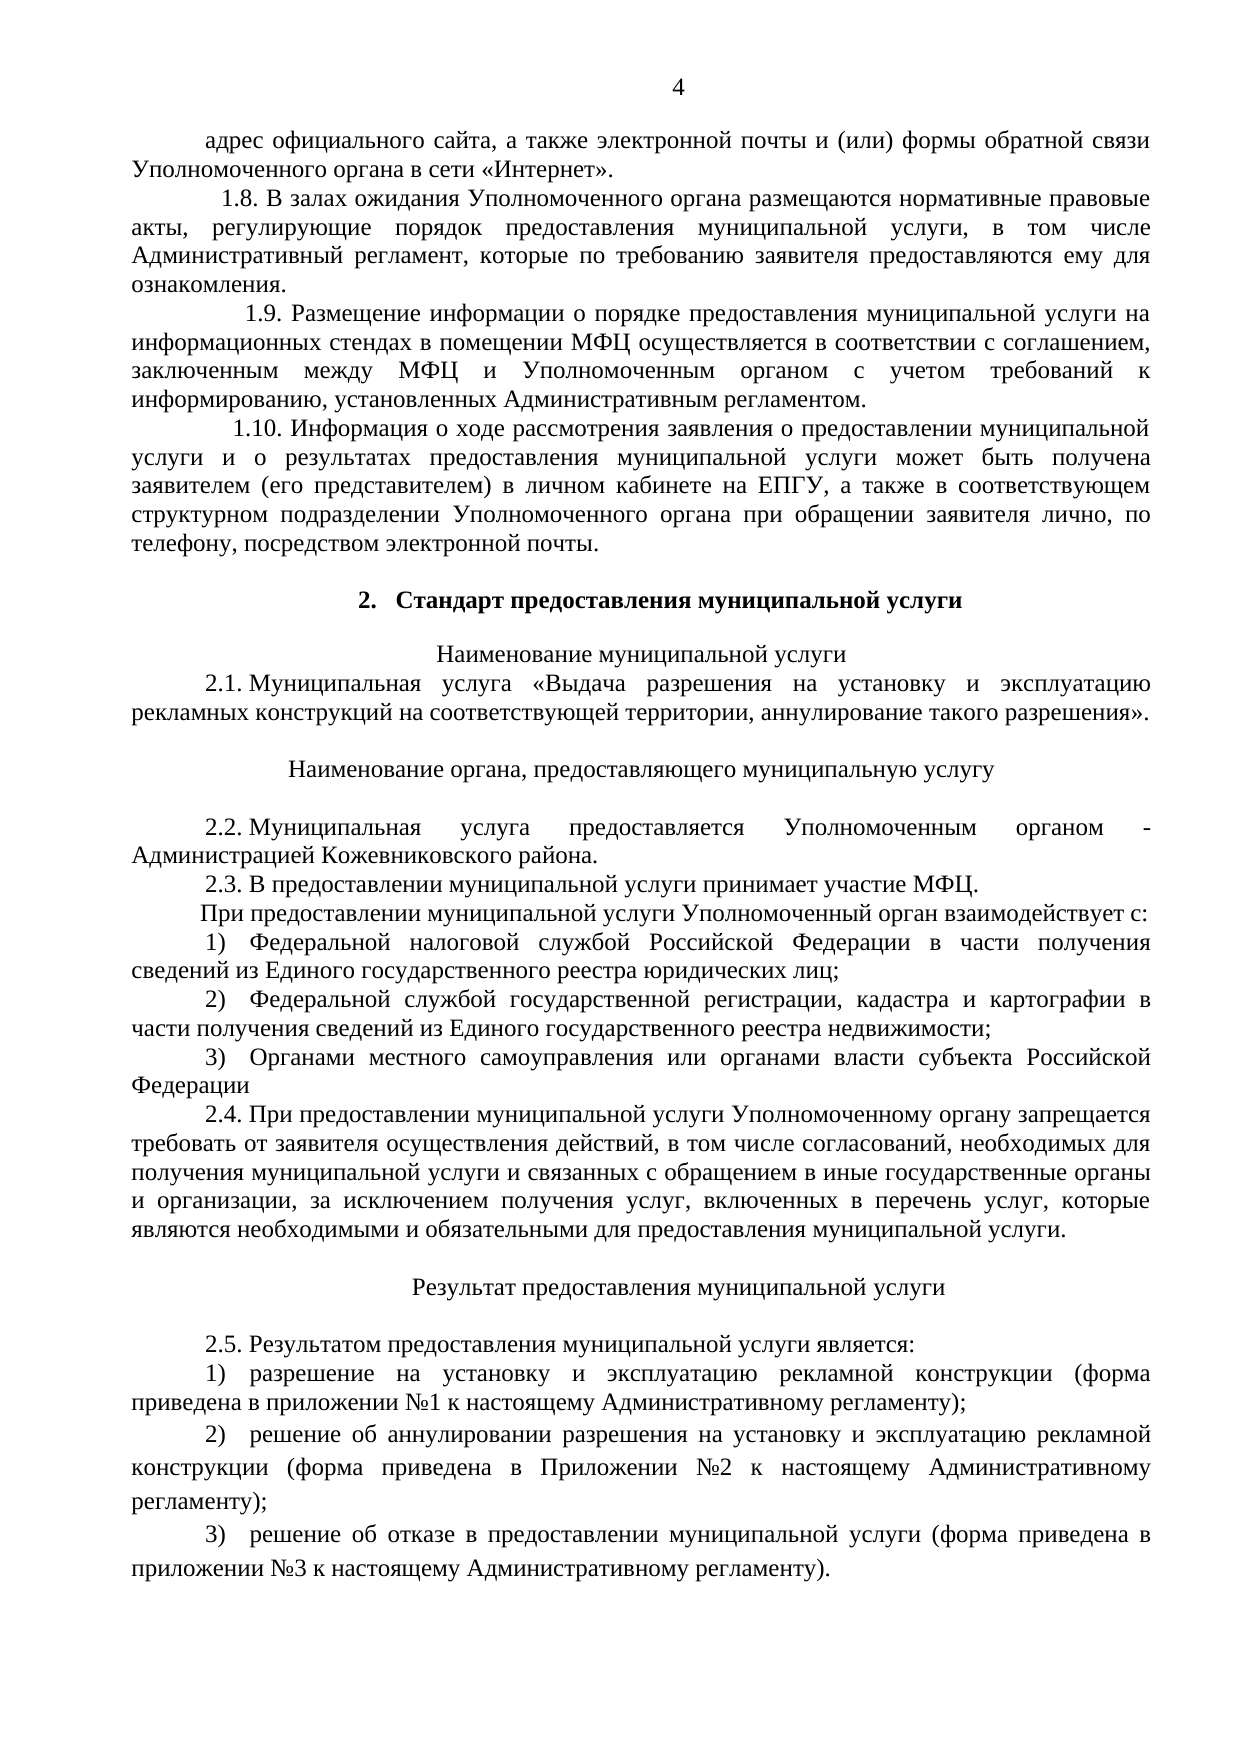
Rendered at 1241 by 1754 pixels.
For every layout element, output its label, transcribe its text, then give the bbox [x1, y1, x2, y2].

text При предоставлении муниципальной услуги Уполномоченный орган взаимодействует с: [131, 898, 1152, 927]
list Федеральной налоговой службой Российской Федерации в части получения сведений из Единого государственного реестра юридических лиц; [131, 927, 1152, 984]
list Результатом предоставления муниципальной услуги является: [131, 1329, 1152, 1358]
list Стандарт предоставления муниципальной услуги [169, 585, 1152, 614]
text 1.8. В залах ожидания Уполномоченного органа размещаются нормативные правовые акты, регулирующие порядок предоставления муниципальной услуги, в том числе Административный регламент, которые по требованию заявителя предоставляются ему для ознакомления. [131, 183, 1152, 298]
list Органами местного самоуправления или органами власти субъекта Российской Федерации [131, 1042, 1152, 1099]
text Результат предоставления муниципальной услуги [131, 1272, 1152, 1300]
list При предоставлении муниципальной услуги Уполномоченному органу запрещается требовать от заявителя осуществления действий, в том числе согласований, необходимых для получения муниципальной услуги и связанных с обращением в иные государственные органы и организации, за исключением получения услуг, включенных в перечень услуг, которые являются необходимыми и обязательными для предоставления муниципальной услуги. [131, 1099, 1152, 1243]
text 1.9. Размещение информации о порядке предоставления муниципальной услуги на информационных стендах в помещении МФЦ осуществляется в соответствии с соглашением, заключенным между МФЦ и Уполномоченным органом с учетом требований к информированию, установленных Административным регламентом. [131, 298, 1152, 413]
text 1.10. Информация о ходе рассмотрения заявления о предоставлении муниципальной услуги и о результатах предоставления муниципальной услуги может быть получена заявителем (его представителем) в личном кабинете на ЕПГУ, а также в соответствующем структурном подразделении Уполномоченного органа при обращении заявителя лично, по телефону, посредством электронной почты. [131, 413, 1152, 557]
text адрес официального сайта, а также электронной почты и (или) формы обратной связи Уполномоченного органа в сети «Интернет». [131, 125, 1152, 183]
text Наименование муниципальной услуги [131, 639, 1152, 668]
list Муниципальная услуга предоставляется Уполномоченным органом - Администрацией Кожевниковского района. [131, 812, 1152, 869]
list решение об отказе в предоставлении муниципальной услуги (форма приведена в приложении №3 к настоящему Административному регламенту). [131, 1516, 1152, 1583]
list Муниципальная услуга «Выдача разрешения на установку и эксплуатацию рекламных конструкций на соответствующей территории, аннулирование такого разрешения». [131, 668, 1152, 725]
list В предоставлении муниципальной услуги принимает участие МФЦ. [131, 869, 1152, 898]
text Наименование органа, предоставляющего муниципальную услугу [131, 754, 1152, 783]
list решение об аннулировании разрешения на установку и эксплуатацию рекламной конструкции (форма приведена в Приложении №2 к настоящему Административному регламенту); [131, 1415, 1152, 1516]
list разрешение на установку и эксплуатацию рекламной конструкции (форма приведена в приложении №1 к настоящему Административному регламенту); [131, 1358, 1152, 1415]
list Федеральной службой государственной регистрации, кадастра и картографии в части получения сведений из Единого государственного реестра недвижимости; [131, 984, 1152, 1042]
